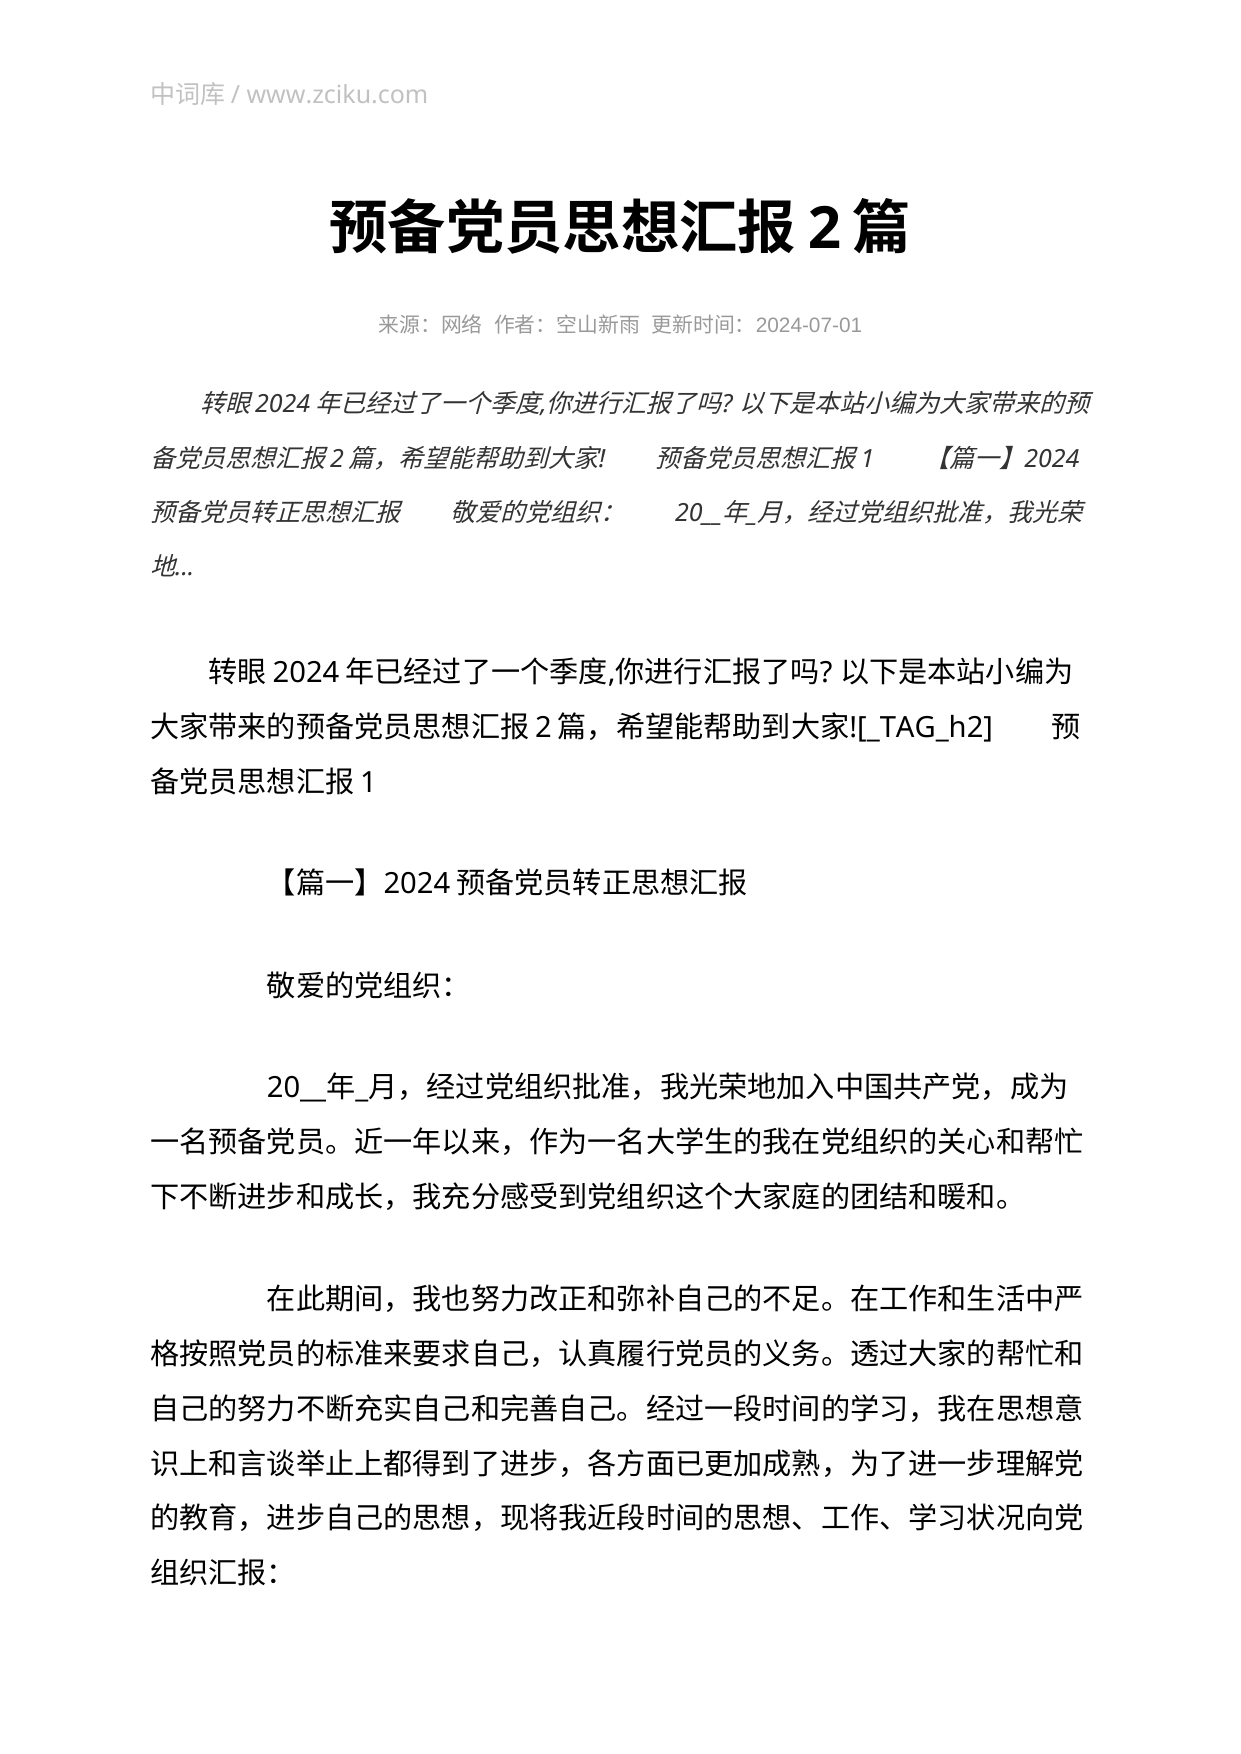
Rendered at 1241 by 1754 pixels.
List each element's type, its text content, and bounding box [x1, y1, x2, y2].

subtitle 预备党员思想汇报2篇 [150, 181, 1090, 266]
text 来源：网络 作者：空山新雨 更新时间：2024-07-01 [150, 313, 1090, 337]
text 转眼2024年已经过了一个季度,你进行汇报了吗? 以下是本站小编为大家带来的预备党员思想汇报2篇，希望能帮助到大家! 预备党员思想汇报1 【篇一】2024预备党员转正思想汇报 敬爱的党组织： 20__年_月，经过党组织批准，我光荣地... [150, 384, 1090, 583]
text 转眼2024年已经过了一个季度,你进行汇报了吗? 以下是本站小编为大家带来的预备党员思想汇报2篇，希望能帮助到大家![_TAG_h2] 预备党员思想汇报1 [150, 648, 1090, 801]
text 敬爱的党组织： [150, 962, 1090, 1004]
text 20__年_月，经过党组织批准，我光荣地加入中国共产党，成为一名预备党员。近一年以来，作为一名大学生的我在党组织的关心和帮忙下不断进步和成长，我充分感受到党组织这个大家庭的团结和暖和。 [150, 1064, 1090, 1216]
text 在此期间，我也努力改正和弥补自己的不足。在工作和生活中严格按照党员的标准来要求自己，认真履行党员的义务。透过大家的帮忙和自己的努力不断充实自己和完善自己。经过一段时间的学习，我在思想意识上和言谈举止上都得到了进步，各方面已更加成熟，为了进一步理解党的教育，进步自己的思想，现将我近段时间的思想、工作、学习状况向党组织汇报： [150, 1276, 1090, 1592]
text 【篇一】2024预备党员转正思想汇报 [150, 860, 1090, 902]
